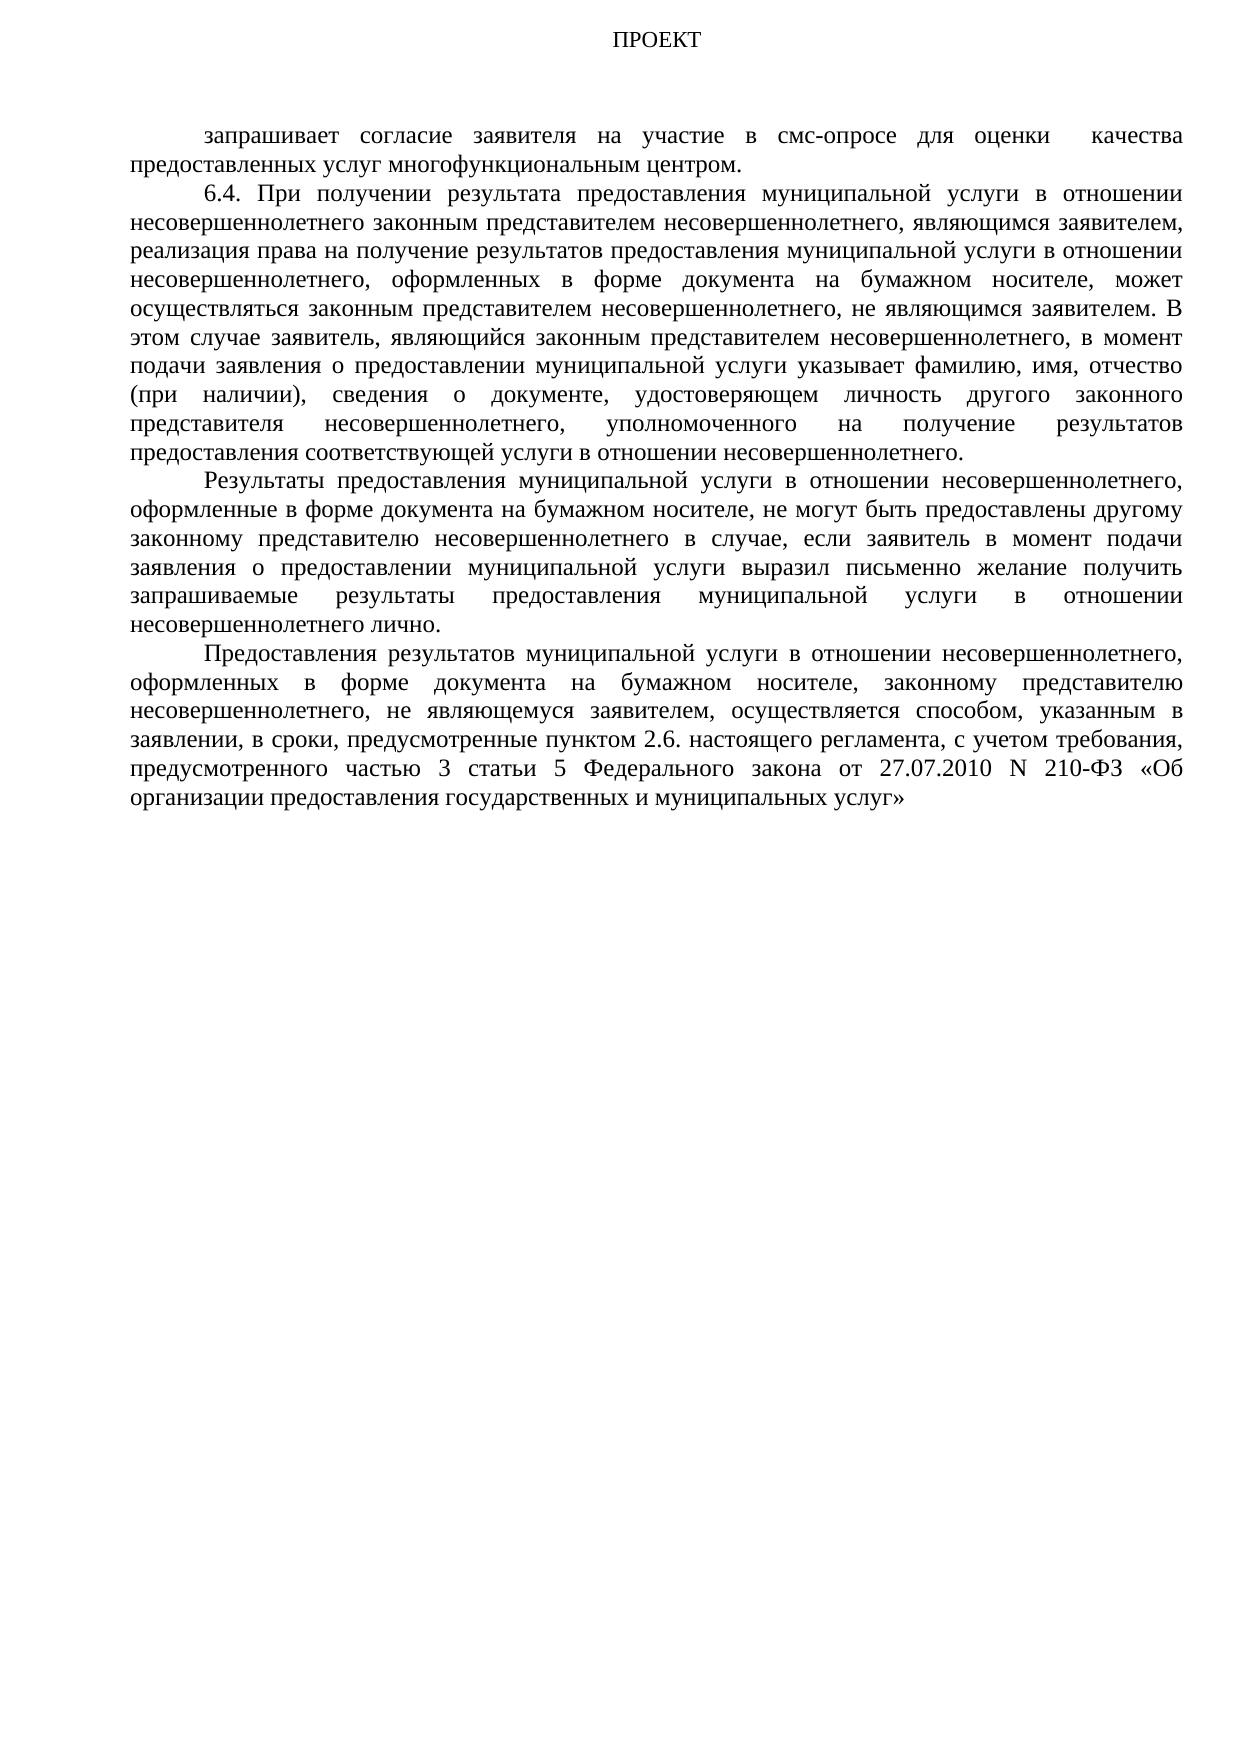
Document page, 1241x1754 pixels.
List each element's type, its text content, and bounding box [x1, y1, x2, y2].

text Результаты предоставления муниципальной услуги в отношении несовершеннолетнего, оформленные в форме документа на бумажном носителе, не могут быть предоставлены другому законному представителю несовершеннолетнего в случае, если заявитель в момент подачи заявления о предоставлении муниципальной услуги выразил письменно желание получить запрашиваемые результаты предоставления муниципальной услуги в отношении несовершеннолетнего лично. [130, 466, 1184, 638]
text 6.4. При получении результата предоставления муниципальной услуги в отношении несовершеннолетнего законным представителем несовершеннолетнего, являющимся заявителем, реализация права на получение результатов предоставления муниципальной услуги в отношении несовершеннолетнего, оформленных в форме документа на бумажном носителе, может осуществляться законным представителем несовершеннолетнего, не являющимся заявителем. В этом случае заявитель, являющийся законным представителем несовершеннолетнего, в момент подачи заявления о предоставлении муниципальной услуги указывает фамилию, имя, отчество (при наличии), сведения о документе, удостоверяющем личность другого законного представителя несовершеннолетнего, уполномоченного на получение результатов предоставления соответствующей услуги в отношении несовершеннолетнего. [130, 178, 1184, 466]
text Предоставления результатов муниципальной услуги в отношении несовершеннолетнего, оформленных в форме документа на бумажном носителе, законному представителю несовершеннолетнего, не являющемуся заявителем, осуществляется способом, указанным в заявлении, в сроки, предусмотренные пунктом 2.6. настоящего регламента, с учетом требования, предусмотренного частью 3 статьи 5 Федерального закона от 27.07.2010 N 210-ФЗ «Об организации предоставления государственных и муниципальных услуг» [130, 638, 1184, 811]
text запрашивает согласие заявителя на участие в смс-опросе для оценки качества предоставленных услуг многофункциональным центром. [130, 121, 1184, 178]
